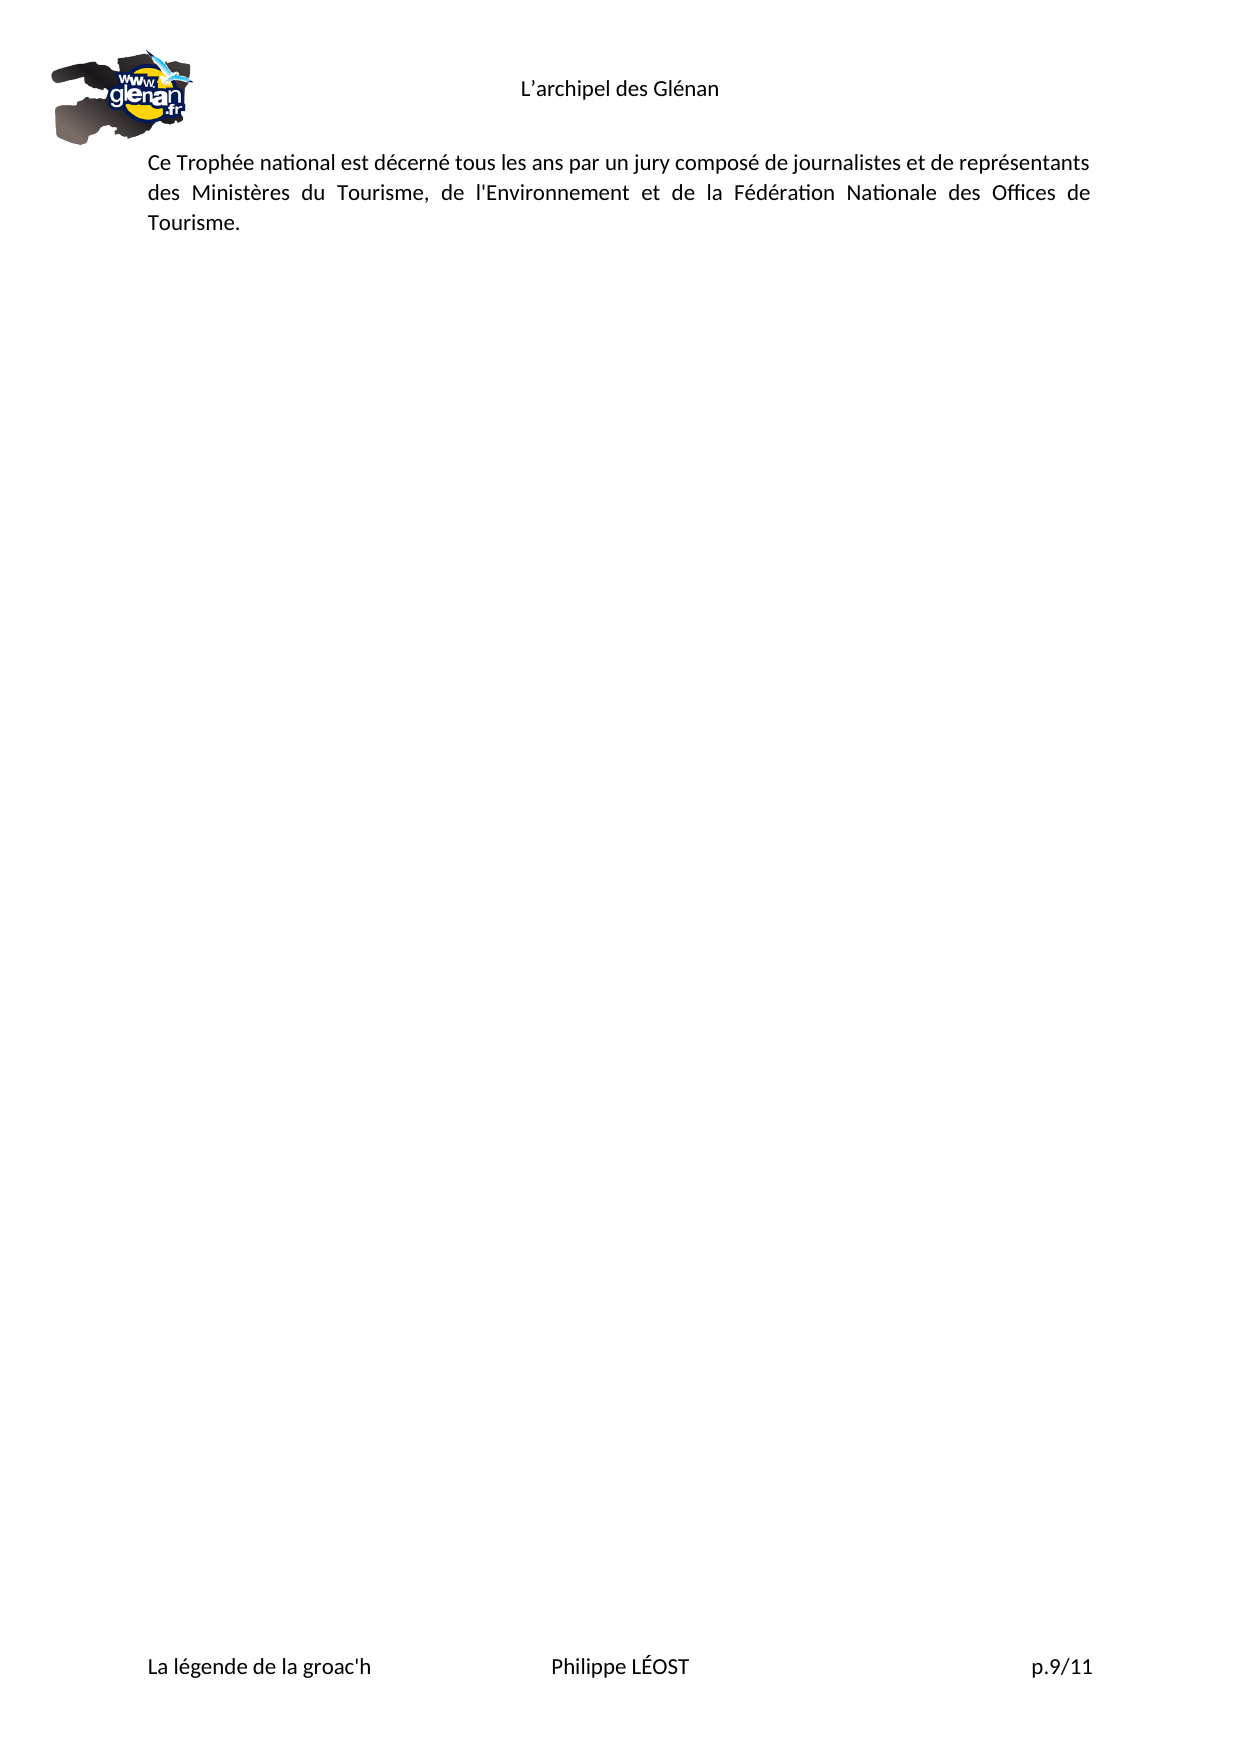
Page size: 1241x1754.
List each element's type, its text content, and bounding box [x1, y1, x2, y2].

picture [51, 49, 193, 145]
text Ce Trophée national est décerné tous les ans par un jury composé de journalistes et de représentants des Ministères du Tourisme, de l'Environnement et de la Fédération Nationale des Offices de Tourisme. [148, 148, 1092, 236]
